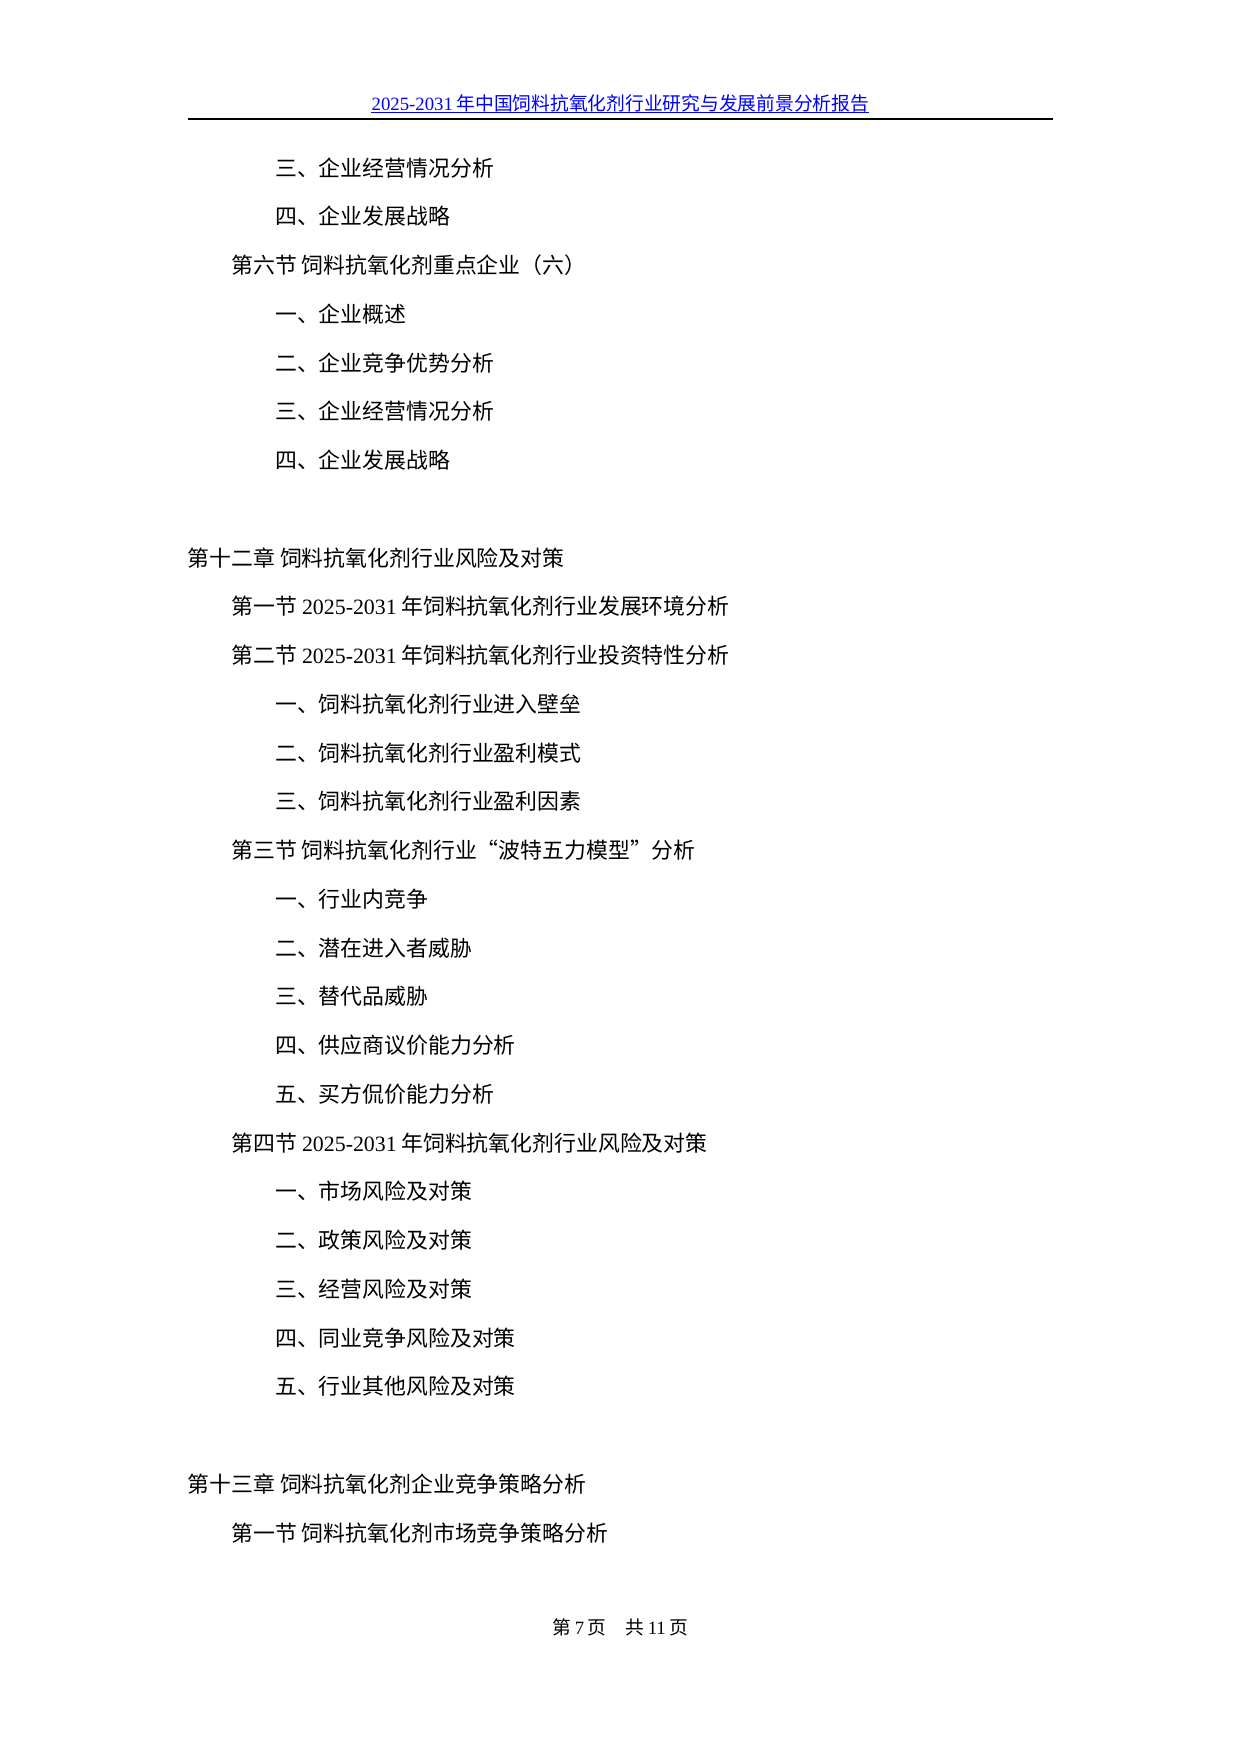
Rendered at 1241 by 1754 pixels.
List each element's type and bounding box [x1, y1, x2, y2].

text [187, 150, 1053, 1548]
